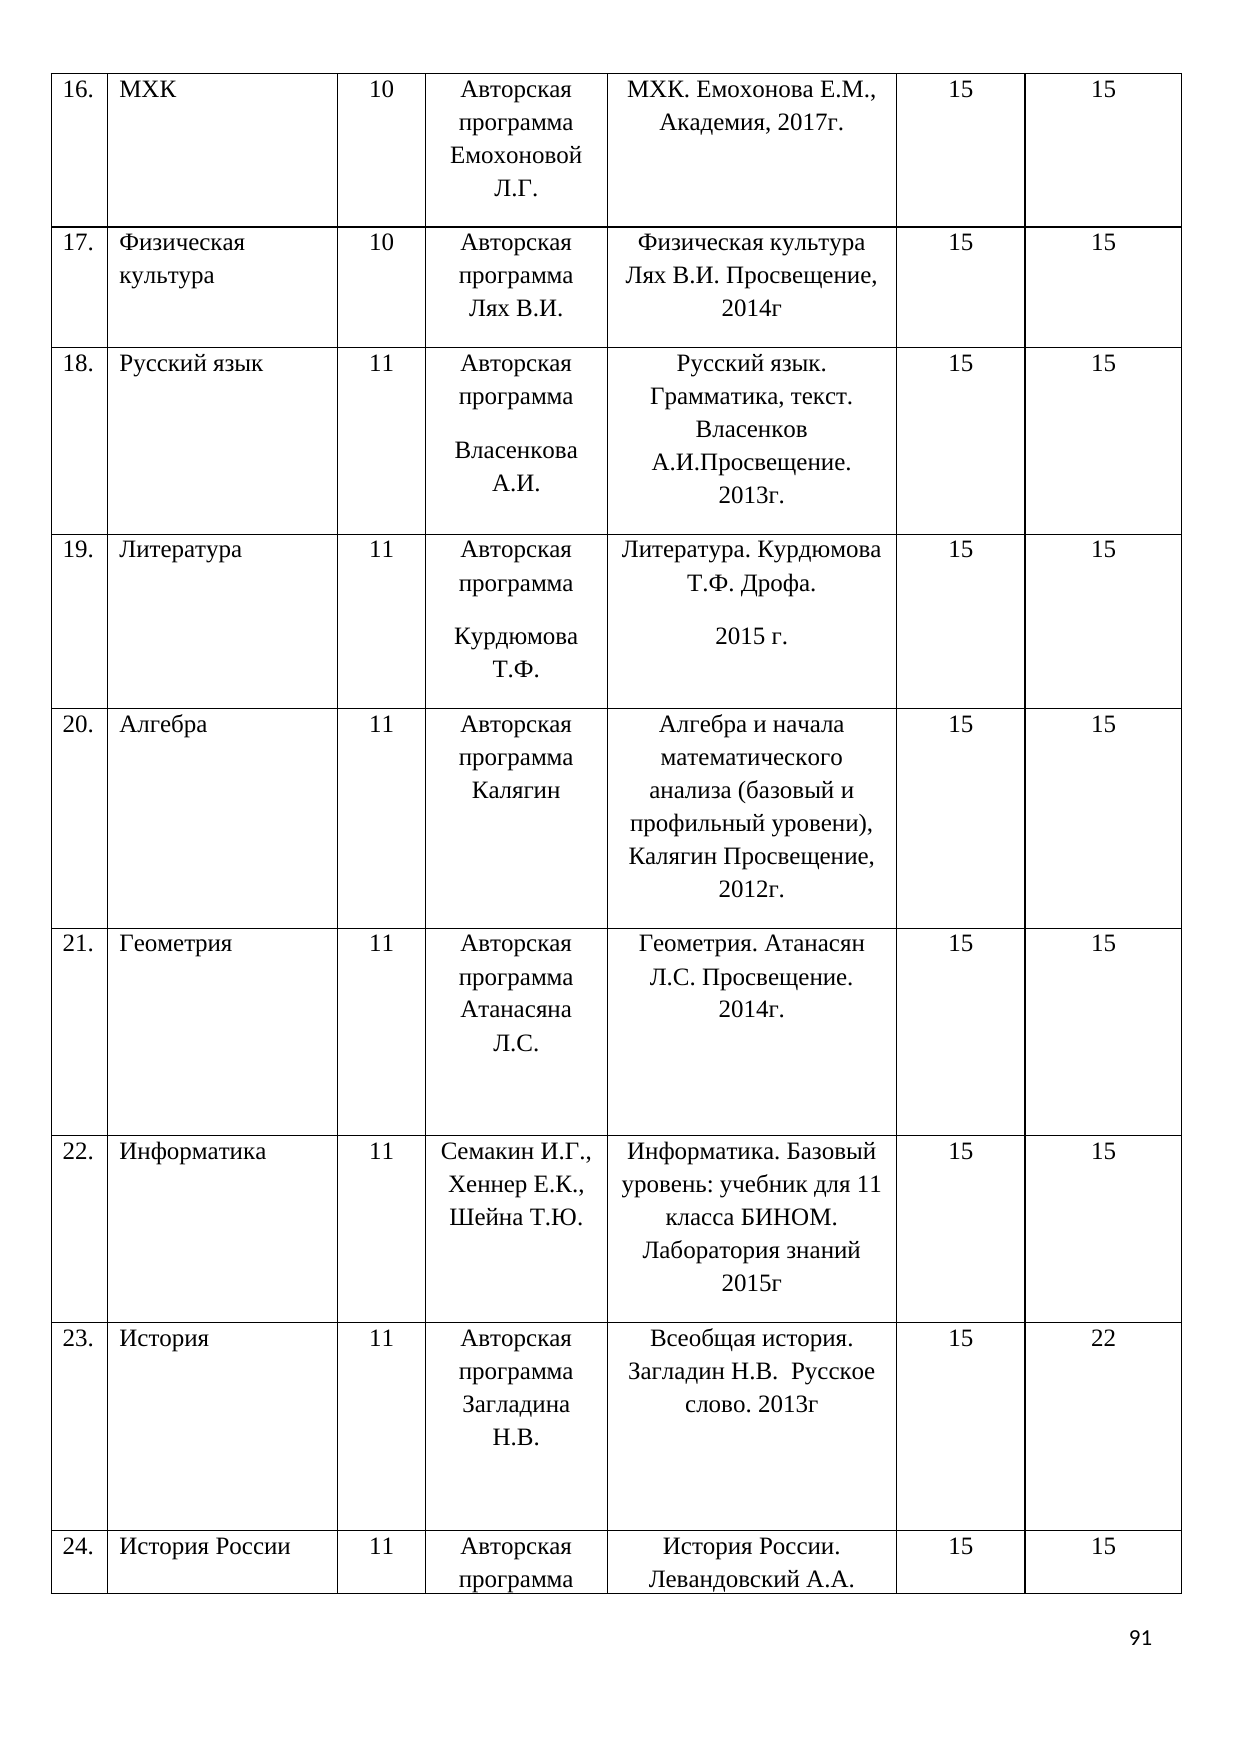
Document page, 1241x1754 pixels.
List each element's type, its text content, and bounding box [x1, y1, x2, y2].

table_cell 15 [1026, 535, 1181, 708]
table_cell Алгебра [108, 709, 337, 927]
table_cell 11 [338, 535, 425, 708]
table_cell 15 [897, 1323, 1024, 1530]
table_cell 11 [338, 348, 425, 533]
table_cell [52, 348, 107, 533]
table_cell 15 [897, 74, 1024, 226]
table_cell Авторская программа Калягин [426, 709, 607, 927]
table_cell Информатика. Базовый уровень: учебник для 11 класса БИНОМ. Лаборатория знаний 2015г [608, 1136, 896, 1322]
table_cell 15 [897, 535, 1024, 708]
table_cell Физическая культура Лях В.И. Просвещение, 2014г [608, 228, 896, 347]
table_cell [608, 1531, 896, 1592]
table_cell [52, 228, 107, 347]
table_cell [52, 1323, 107, 1530]
table_cell 15 [897, 228, 1024, 347]
table_cell [52, 709, 107, 927]
table_cell [52, 535, 107, 708]
table_cell Семакин И.Г., Хеннер Е.К., Шейна Т.Ю. [426, 1136, 607, 1322]
table_cell Авторская программа Загладина Н.В. [426, 1323, 607, 1530]
table_cell Авторская программа Власенкова А.И. [426, 348, 607, 533]
table_cell 15 [897, 1531, 1024, 1592]
table_cell Авторская программа Атанасяна Л.С. [426, 929, 607, 1135]
table_cell 15 [897, 348, 1024, 533]
table_cell 15 [1026, 929, 1181, 1135]
table_cell Всеобщая история. Загладин Н.В. Русское слово. 2013г [608, 1323, 896, 1530]
table_cell Русский язык. Грамматика, текст. Власенков А.И.Просвещение. 2013г. [608, 348, 896, 533]
table_cell 15 [897, 1136, 1024, 1322]
table_cell 11 [338, 929, 425, 1135]
table_cell [52, 1531, 107, 1592]
table_cell 15 [1026, 74, 1181, 226]
table_cell 22 [1026, 1323, 1181, 1530]
table_cell МХК [108, 74, 337, 226]
table_cell Физическая культура [108, 228, 337, 347]
table_cell Литература [108, 535, 337, 708]
table_cell [52, 929, 107, 1135]
table_cell Авторская программа Курдюмова Т.Ф. [426, 535, 607, 708]
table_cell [426, 1531, 607, 1592]
table_cell [52, 74, 107, 226]
table_cell 15 [897, 709, 1024, 927]
table_cell 15 [1026, 709, 1181, 927]
table_cell Литература. Курдюмова Т.Ф. Дрофа. 2015 г. [608, 535, 896, 708]
table_cell 15 [1026, 1136, 1181, 1322]
table_cell 15 [1026, 228, 1181, 347]
table_cell [52, 1136, 107, 1322]
table_cell 10 [338, 228, 425, 347]
table_cell 11 [338, 1136, 425, 1322]
table_cell 15 [897, 929, 1024, 1135]
table_cell История [108, 1323, 337, 1530]
table_cell МХК. Емохонова Е.М., Академия, 2017г. [608, 74, 896, 226]
table_cell Геометрия. Атанасян Л.С. Просвещение. 2014г. [608, 929, 896, 1135]
table_cell Авторская программа Лях В.И. [426, 228, 607, 347]
table_cell Геометрия [108, 929, 337, 1135]
table_cell 11 [338, 1531, 425, 1592]
table_cell Русский язык [108, 348, 337, 533]
table_cell 15 [1026, 1531, 1181, 1592]
table_cell Алгебра и начала математического анализа (базовый и профильный уровени), Калягин Просвещение, 2012г. [608, 709, 896, 927]
table_cell Авторская программа Емохоновой Л.Г. [426, 74, 607, 226]
table_cell 15 [1026, 348, 1181, 533]
table_cell Информатика [108, 1136, 337, 1322]
table_cell 11 [338, 1323, 425, 1530]
table_cell 10 [338, 74, 425, 226]
table_cell История России [108, 1531, 337, 1592]
table_cell 11 [338, 709, 425, 927]
